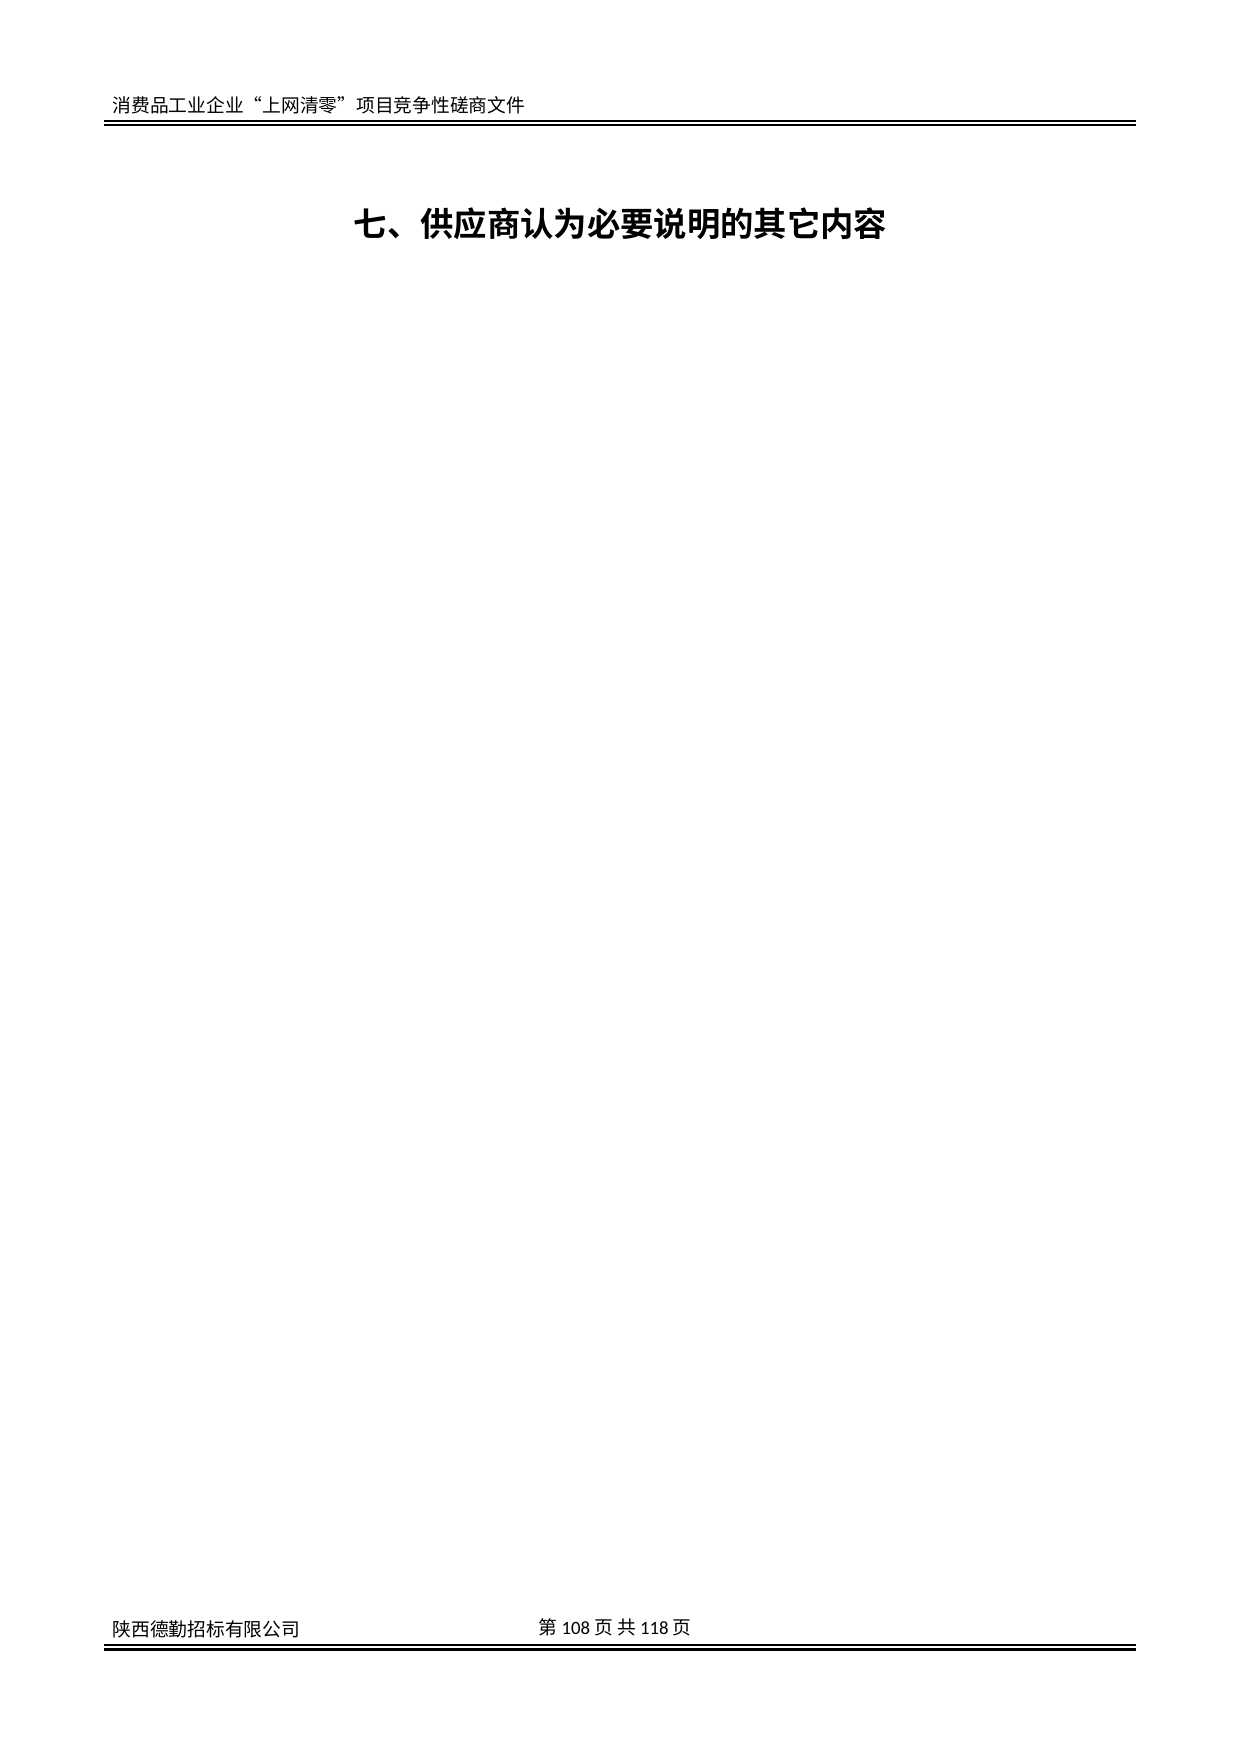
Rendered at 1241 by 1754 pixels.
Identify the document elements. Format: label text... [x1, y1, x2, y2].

subtitle 七、供应商认为必要说明的其它内容 [112, 189, 1128, 254]
